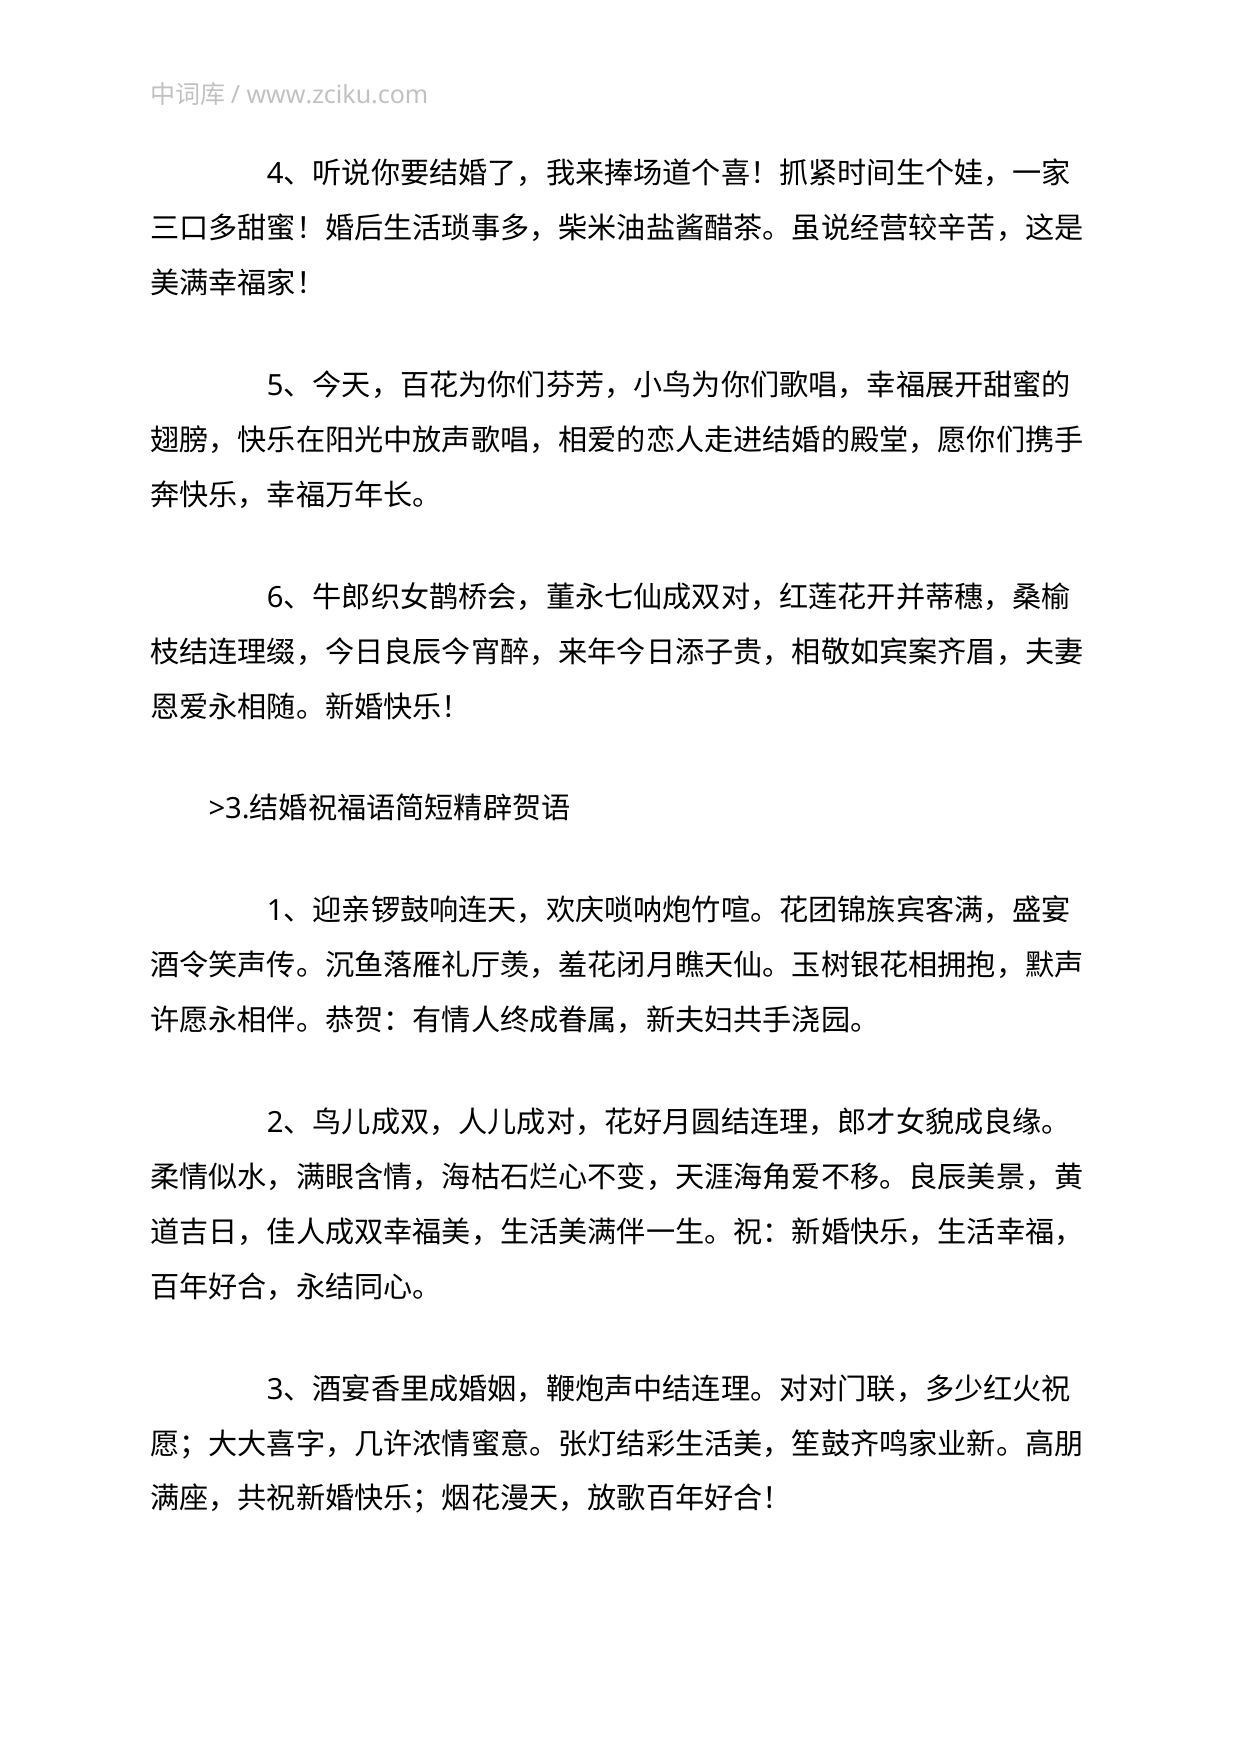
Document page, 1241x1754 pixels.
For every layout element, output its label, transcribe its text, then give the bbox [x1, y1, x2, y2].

text 4、听说你要结婚了，我来捧场道个喜！抓紧时间生个娃，一家三口多甜蜜！婚后生活琐事多，柴米油盐酱醋茶。虽说经营较辛苦，这是美满幸福家！ [150, 150, 1090, 302]
text >3.结婚祝福语简短精辟贺语 [150, 785, 1090, 827]
text 1、迎亲锣鼓响连天，欢庆唢呐炮竹喧。花团锦族宾客满，盛宴酒令笑声传。沉鱼落雁礼厅羡，羞花闭月瞧天仙。玉树银花相拥抱，默声许愿永相伴。恭贺：有情人终成眷属，新夫妇共手浇园。 [150, 887, 1090, 1039]
text 3、酒宴香里成婚姻，鞭炮声中结连理。对对门联，多少红火祝愿；大大喜字，几许浓情蜜意。张灯结彩生活美，笙鼓齐鸣家业新。高朋满座，共祝新婚快乐；烟花漫天，放歌百年好合！ [150, 1365, 1090, 1517]
text 6、牛郎织女鹊桥会，董永七仙成双对，红莲花开并蒂穗，桑榆枝结连理缀，今日良辰今宵醉，来年今日添子贵，相敬如宾案齐眉，夫妻恩爱永相随。新婚快乐！ [150, 573, 1090, 726]
text 5、今天，百花为你们芬芳，小鸟为你们歌唱，幸福展开甜蜜的翅膀，快乐在阳光中放声歌唱，相爱的恋人走进结婚的殿堂，愿你们携手奔快乐，幸福万年长。 [150, 362, 1090, 514]
text 2、鸟儿成双，人儿成对，花好月圆结连理，郎才女貌成良缘。柔情似水，满眼含情，海枯石烂心不变，天涯海角爱不移。良辰美景，黄道吉日，佳人成双幸福美，生活美满伴一生。祝：新婚快乐，生活幸福，百年好合，永结同心。 [150, 1099, 1090, 1306]
